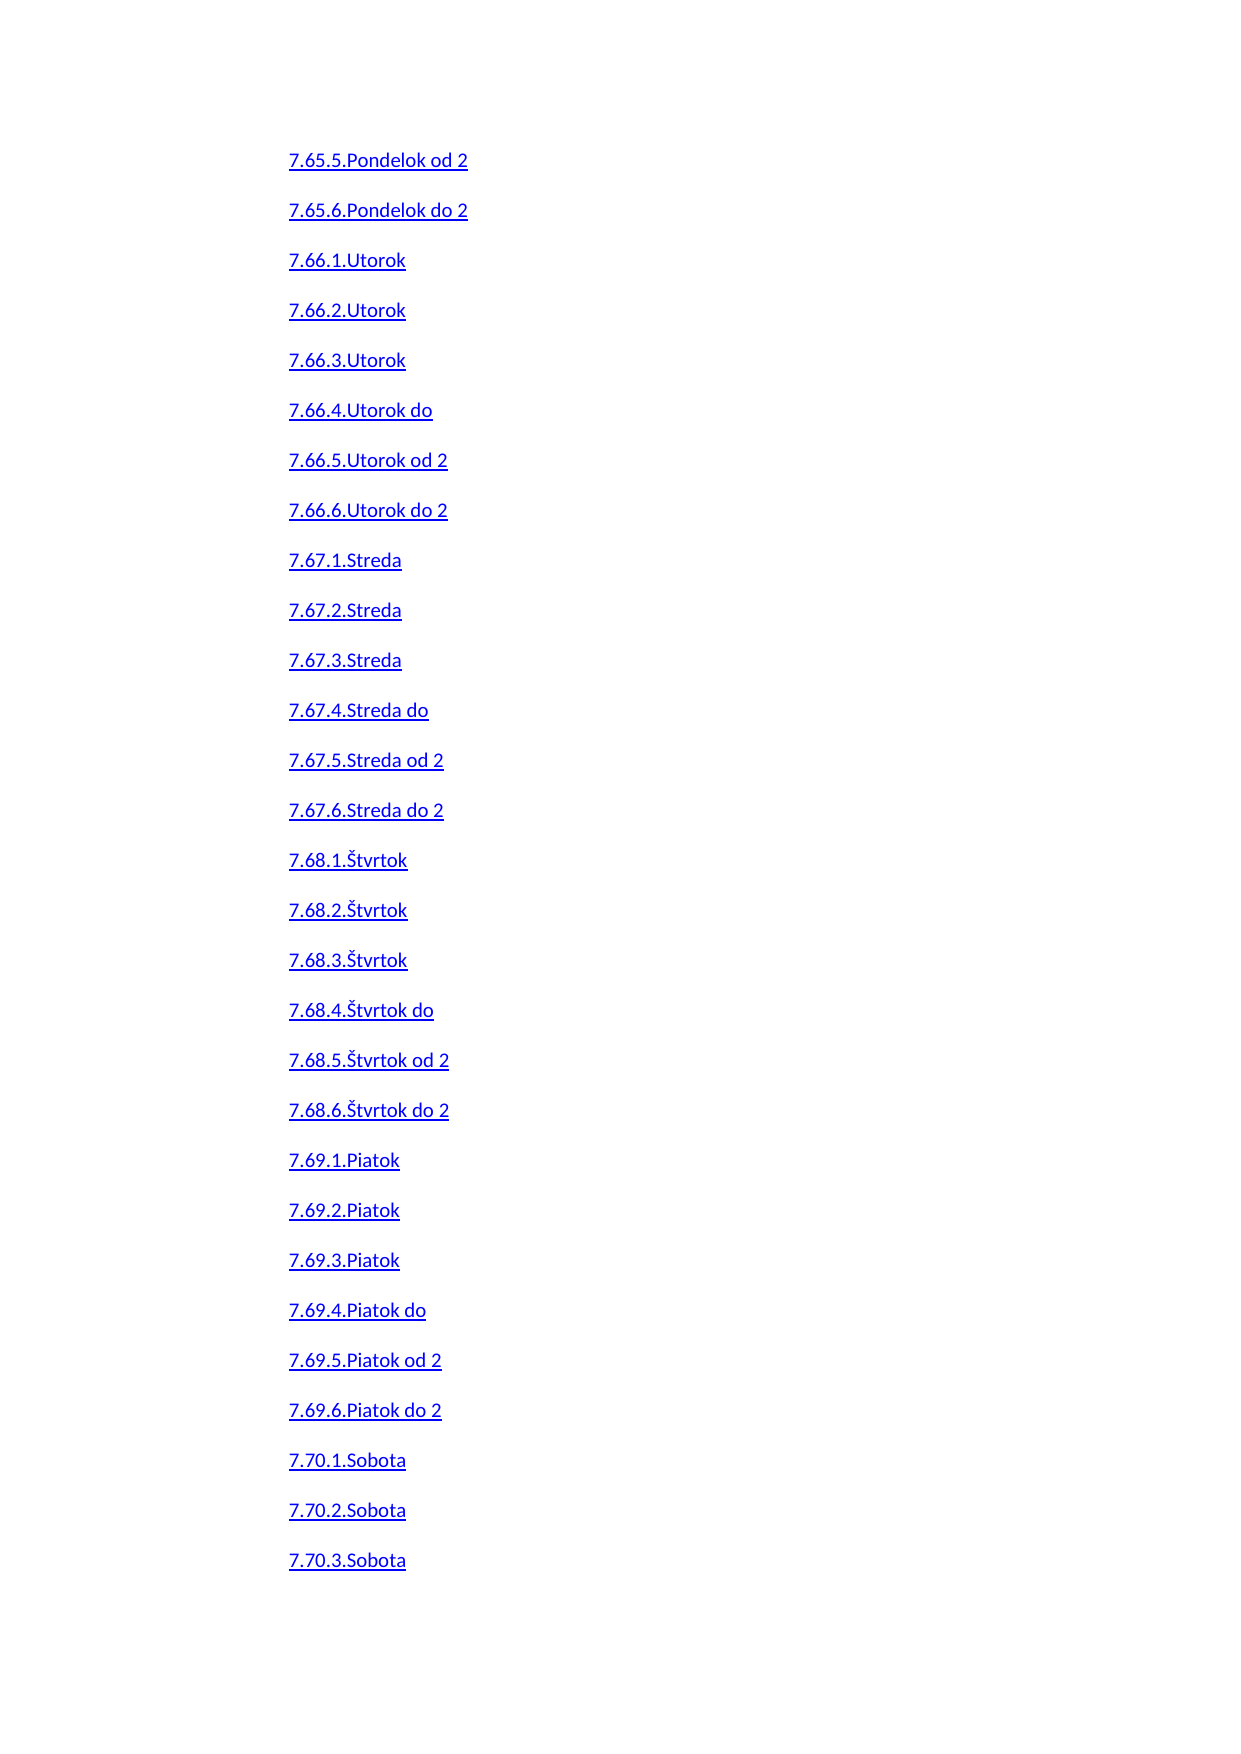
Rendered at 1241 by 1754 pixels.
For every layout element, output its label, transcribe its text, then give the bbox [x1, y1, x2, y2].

text 7.67.5.Streda od 2 [148, 748, 1093, 773]
text 7.69.2.Piatok [148, 1198, 1093, 1223]
text 7.66.5.Utorok od 2 [148, 448, 1093, 473]
text 7.69.1.Piatok [148, 1148, 1093, 1173]
text 7.68.2.Štvrtok [148, 898, 1093, 923]
text 7.67.1.Streda [148, 548, 1093, 573]
text 7.70.1.Sobota [148, 1448, 1093, 1473]
text 7.68.6.Štvrtok do 2 [148, 1098, 1093, 1123]
text 7.67.2.Streda [148, 598, 1093, 623]
text 7.67.4.Streda do [148, 698, 1093, 723]
text 7.69.5.Piatok od 2 [148, 1348, 1093, 1373]
text 7.68.1.Štvrtok [148, 848, 1093, 873]
text 7.69.6.Piatok do 2 [148, 1398, 1093, 1423]
text 7.67.6.Streda do 2 [148, 798, 1093, 823]
text 7.69.3.Piatok [148, 1248, 1093, 1273]
text 7.66.4.Utorok do [148, 398, 1093, 423]
text 7.65.5.Pondelok od 2 [148, 148, 1093, 173]
text 7.68.3.Štvrtok [148, 948, 1093, 973]
text 7.67.3.Streda [148, 648, 1093, 673]
text 7.66.3.Utorok [148, 348, 1093, 373]
text 7.68.5.Štvrtok od 2 [148, 1048, 1093, 1073]
text 7.69.4.Piatok do [148, 1298, 1093, 1323]
text 7.70.3.Sobota [148, 1548, 1093, 1573]
text 7.66.1.Utorok [148, 248, 1093, 273]
text 7.65.6.Pondelok do 2 [148, 198, 1093, 223]
text 7.66.6.Utorok do 2 [148, 498, 1093, 523]
text 7.66.2.Utorok [148, 298, 1093, 323]
text 7.68.4.Štvrtok do [148, 998, 1093, 1023]
text 7.70.2.Sobota [148, 1498, 1093, 1523]
